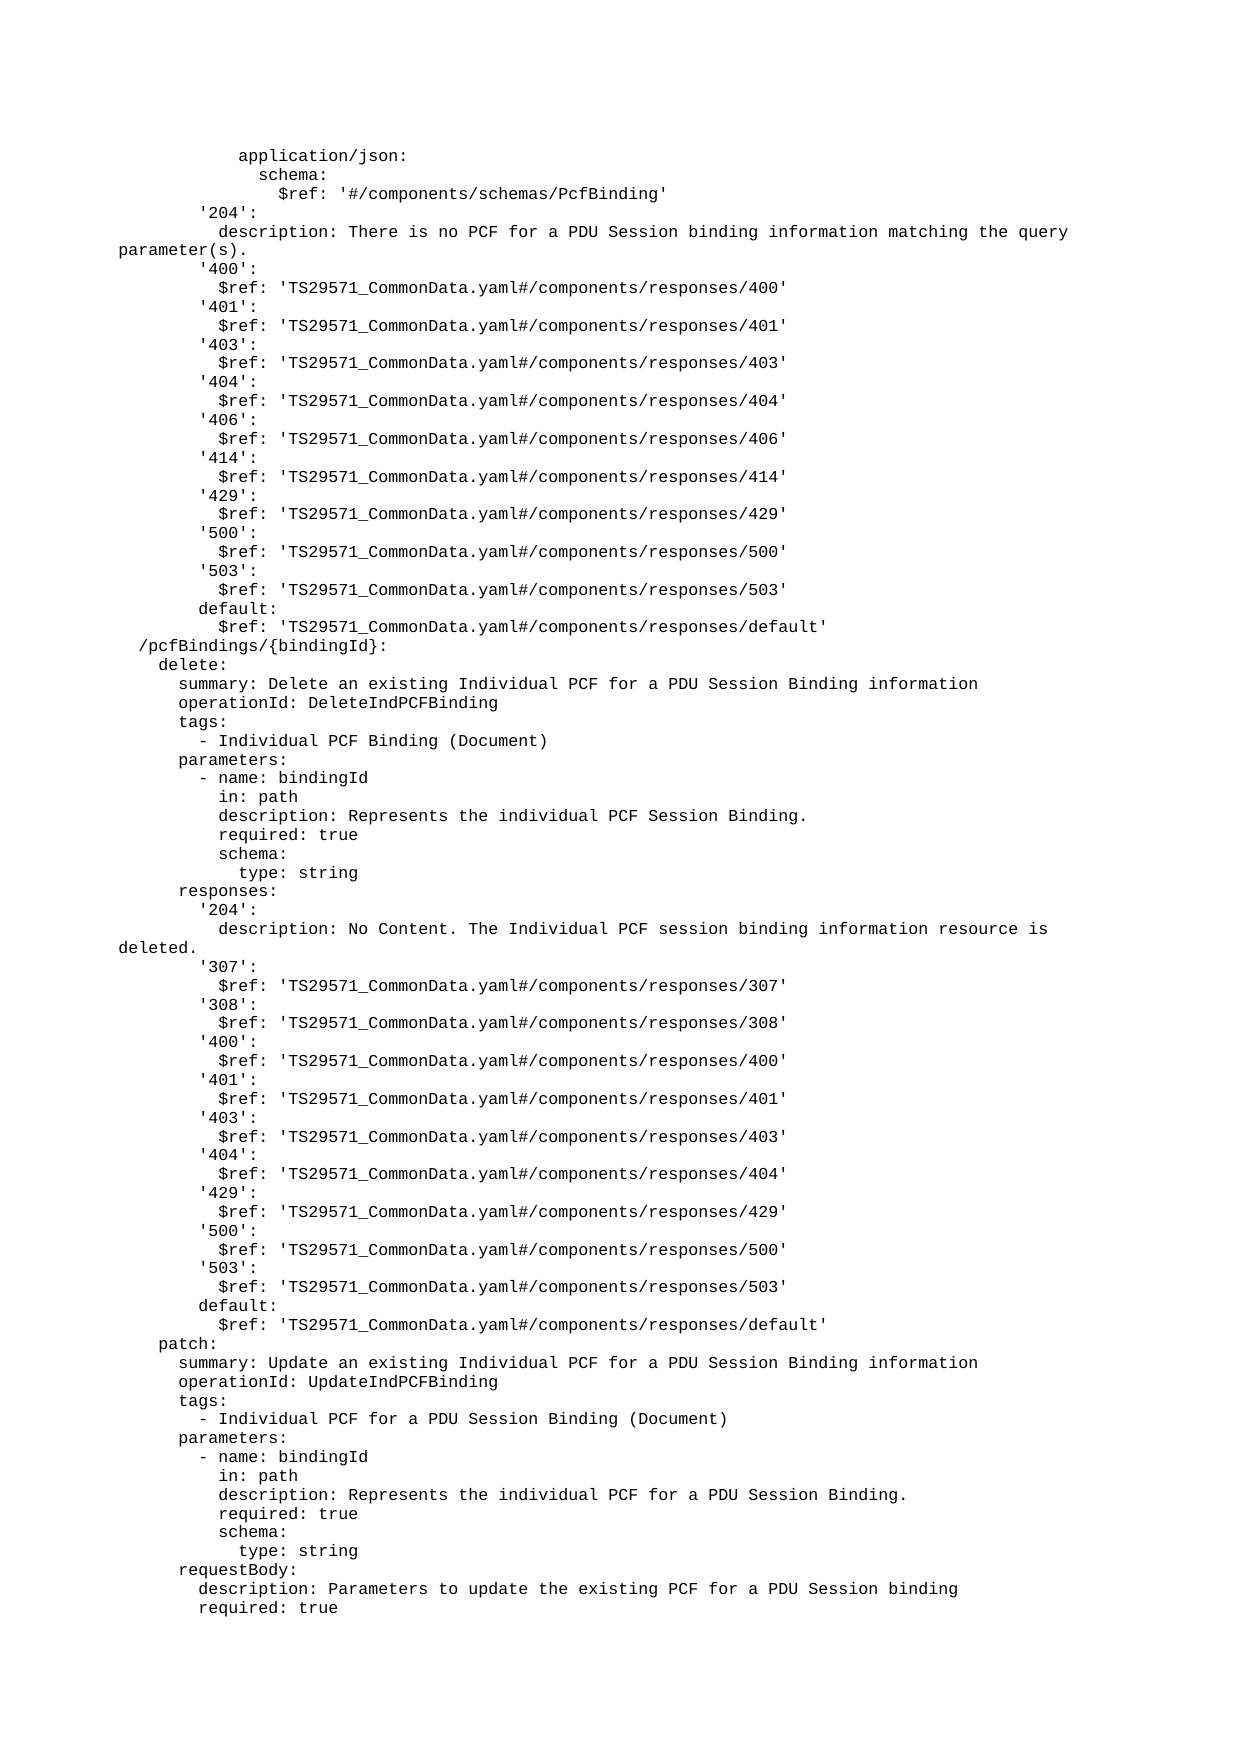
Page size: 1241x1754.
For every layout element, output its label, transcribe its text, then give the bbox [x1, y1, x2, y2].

text '429': [118, 487, 1122, 506]
text summary: Update an existing Individual PCF for a PDU Session Binding information [118, 1354, 1122, 1373]
text $ref: 'TS29571_CommonData.yaml#/components/responses/default' [118, 1317, 1122, 1336]
text operationId: UpdateIndPCFBinding [118, 1373, 1122, 1392]
text required: true [118, 1505, 1122, 1524]
text delete: [118, 657, 1122, 676]
text $ref: 'TS29571_CommonData.yaml#/components/responses/406' [118, 431, 1122, 449]
text '403': [118, 1109, 1122, 1128]
text $ref: 'TS29571_CommonData.yaml#/components/responses/default' [118, 619, 1122, 638]
text '403': [118, 336, 1122, 355]
text in: path [118, 789, 1122, 808]
text tags: [118, 713, 1122, 732]
text '503': [118, 1260, 1122, 1279]
text $ref: 'TS29571_CommonData.yaml#/components/responses/500' [118, 1241, 1122, 1260]
text $ref: '#/components/schemas/PcfBinding' [118, 185, 1122, 204]
text operationId: DeleteIndPCFBinding [118, 694, 1122, 713]
text description: Parameters to update the existing PCF for a PDU Session binding [118, 1581, 1122, 1599]
text default: [118, 1298, 1122, 1317]
text description: Represents the individual PCF Session Binding. [118, 808, 1122, 826]
text application/json: [118, 148, 1122, 167]
text parameters: [118, 751, 1122, 770]
text $ref: 'TS29571_CommonData.yaml#/components/responses/403' [118, 1128, 1122, 1147]
text '204': [118, 902, 1122, 921]
text schema: [118, 845, 1122, 864]
text '204': [118, 204, 1122, 223]
text $ref: 'TS29571_CommonData.yaml#/components/responses/500' [118, 544, 1122, 562]
text type: string [118, 864, 1122, 883]
text requestBody: [118, 1562, 1122, 1581]
text $ref: 'TS29571_CommonData.yaml#/components/responses/400' [118, 1053, 1122, 1072]
text $ref: 'TS29571_CommonData.yaml#/components/responses/401' [118, 317, 1122, 336]
text required: true [118, 1599, 1122, 1618]
text description: No Content. The Individual PCF session binding information resource is deleted. [118, 921, 1122, 958]
text '503': [118, 562, 1122, 581]
text - name: bindingId [118, 770, 1122, 789]
text $ref: 'TS29571_CommonData.yaml#/components/responses/308' [118, 1015, 1122, 1034]
text default: [118, 600, 1122, 619]
text /pcfBindings/{bindingId}: [118, 638, 1122, 657]
text $ref: 'TS29571_CommonData.yaml#/components/responses/307' [118, 977, 1122, 996]
text '308': [118, 996, 1122, 1015]
text '404': [118, 374, 1122, 393]
text $ref: 'TS29571_CommonData.yaml#/components/responses/503' [118, 1279, 1122, 1298]
text $ref: 'TS29571_CommonData.yaml#/components/responses/503' [118, 581, 1122, 600]
text schema: [118, 167, 1122, 185]
text $ref: 'TS29571_CommonData.yaml#/components/responses/400' [118, 280, 1122, 298]
text '414': [118, 449, 1122, 468]
text $ref: 'TS29571_CommonData.yaml#/components/responses/414' [118, 468, 1122, 487]
text $ref: 'TS29571_CommonData.yaml#/components/responses/404' [118, 393, 1122, 412]
text - Individual PCF Binding (Document) [118, 732, 1122, 751]
text schema: [118, 1524, 1122, 1543]
text - name: bindingId [118, 1449, 1122, 1467]
text summary: Delete an existing Individual PCF for a PDU Session Binding information [118, 676, 1122, 694]
text required: true [118, 826, 1122, 845]
text $ref: 'TS29571_CommonData.yaml#/components/responses/403' [118, 355, 1122, 374]
text '401': [118, 298, 1122, 317]
text responses: [118, 883, 1122, 902]
text type: string [118, 1543, 1122, 1562]
text patch: [118, 1336, 1122, 1354]
text $ref: 'TS29571_CommonData.yaml#/components/responses/429' [118, 1203, 1122, 1222]
text $ref: 'TS29571_CommonData.yaml#/components/responses/401' [118, 1090, 1122, 1109]
text '404': [118, 1147, 1122, 1166]
text '400': [118, 1034, 1122, 1053]
text '406': [118, 412, 1122, 431]
text '307': [118, 958, 1122, 977]
text '401': [118, 1072, 1122, 1090]
text tags: [118, 1392, 1122, 1411]
text '400': [118, 261, 1122, 280]
text description: There is no PCF for a PDU Session binding information matching the query parameter(s). [118, 223, 1122, 261]
text parameters: [118, 1430, 1122, 1449]
text description: Represents the individual PCF for a PDU Session Binding. [118, 1486, 1122, 1505]
text '500': [118, 1222, 1122, 1241]
text $ref: 'TS29571_CommonData.yaml#/components/responses/404' [118, 1166, 1122, 1185]
text '429': [118, 1185, 1122, 1203]
text in: path [118, 1467, 1122, 1486]
text '500': [118, 525, 1122, 544]
text $ref: 'TS29571_CommonData.yaml#/components/responses/429' [118, 506, 1122, 525]
text - Individual PCF for a PDU Session Binding (Document) [118, 1411, 1122, 1430]
